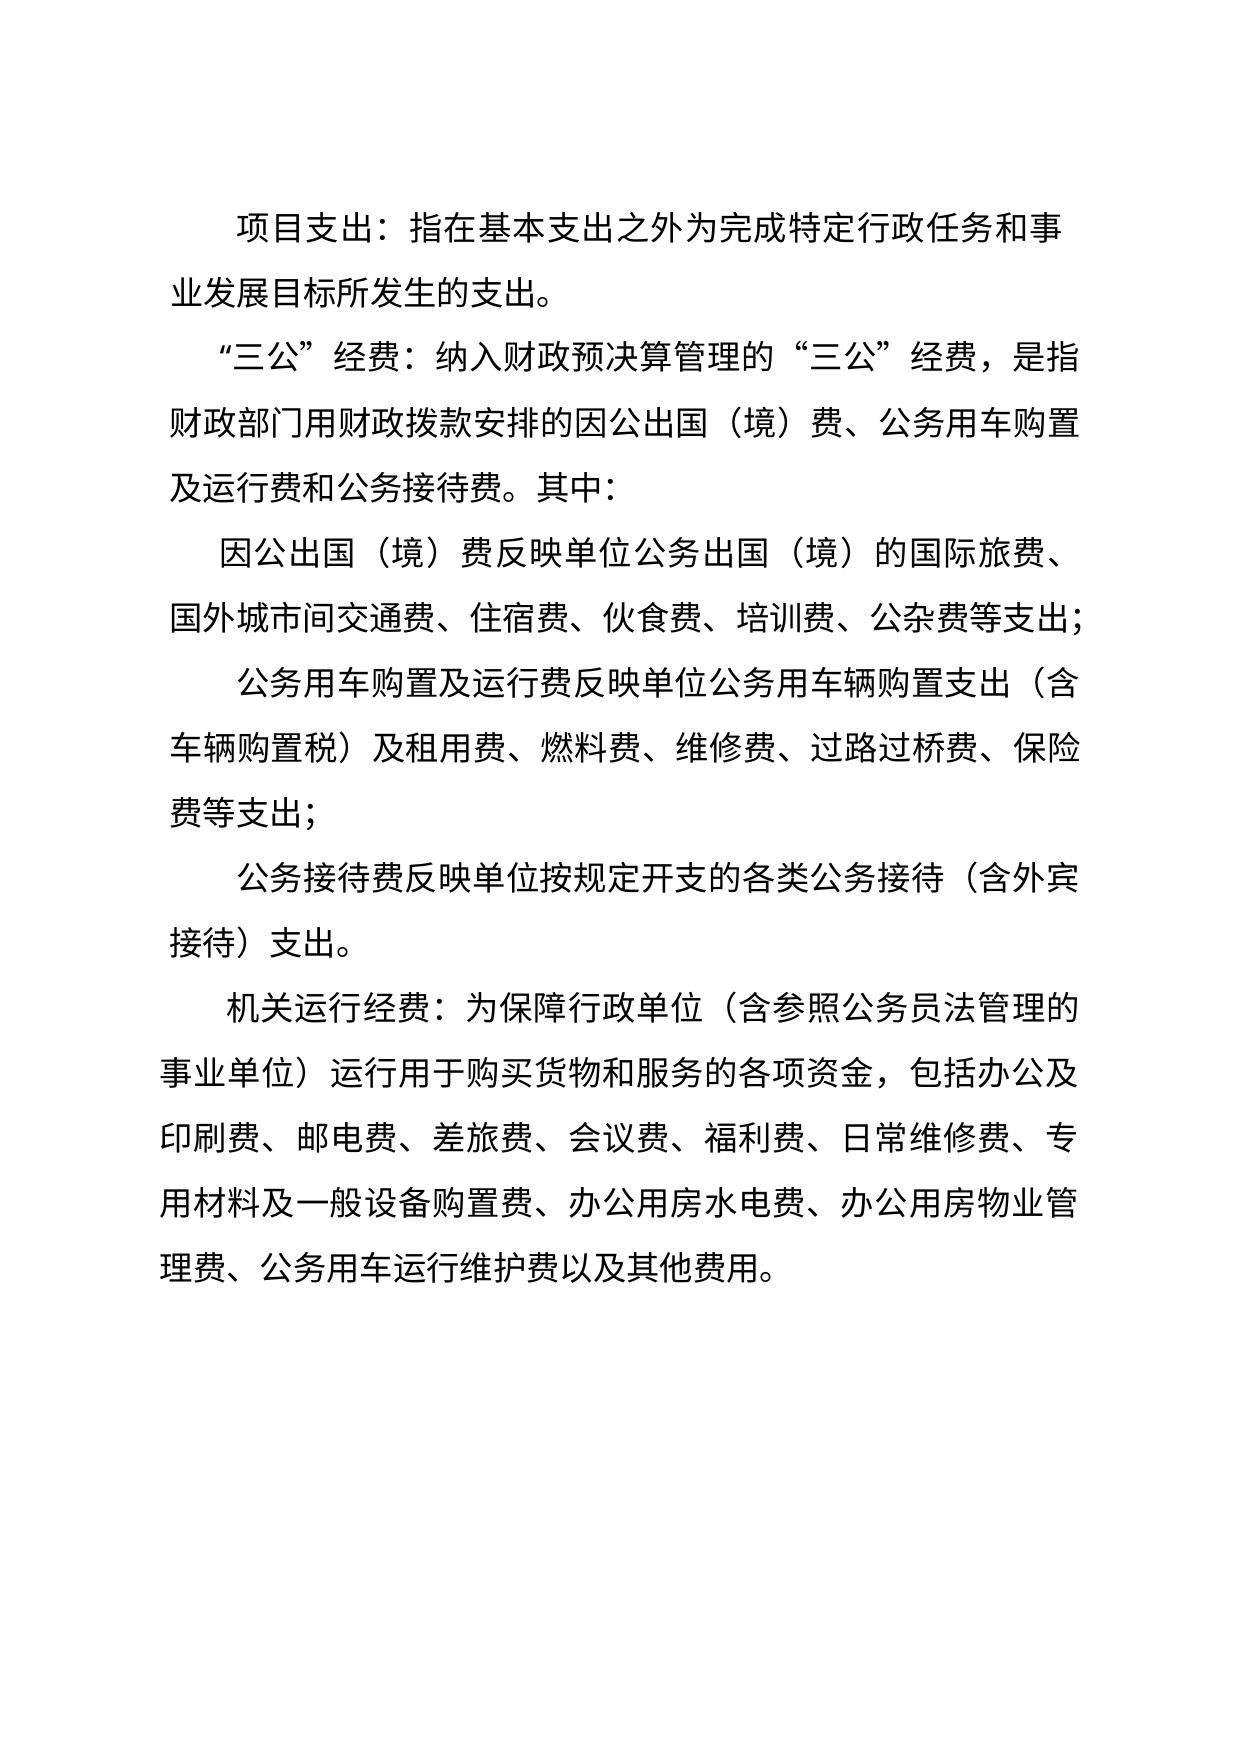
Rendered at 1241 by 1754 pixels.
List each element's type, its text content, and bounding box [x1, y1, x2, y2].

text 因公出国（境）费反映单位公务出国（境）的国际旅费、国外城市间交通费、住宿费、伙食费、培训费、公杂费等支出； [169, 518, 1081, 648]
text 项目支出：指在基本支出之外为完成特定行政任务和事业发展目标所发生的支出。 [170, 193, 1064, 323]
text 机关运行经费：为保障行政单位（含参照公务员法管理的事业单位）运行用于购买货物和服务的各项资金，包括办公及印刷费、邮电费、差旅费、会议费、福利费、日常维修费、专用材料及一般设备购置费、办公用房水电费、办公用房物业管理费、公务用车运行维护费以及其他费用。 [159, 973, 1081, 1298]
text 公务接待费反映单位按规定开支的各类公务接待（含外宾接待）支出。 [169, 843, 1081, 973]
text 公务用车购置及运行费反映单位公务用车辆购置支出（含车辆购置税）及租用费、燃料费、维修费、过路过桥费、保险费等支出； [169, 648, 1081, 843]
text “三公”经费：纳入财政预决算管理的“三公”经费，是指财政部门用财政拨款安排的因公出国（境）费、公务用车购置及运行费和公务接待费。其中： [169, 323, 1081, 518]
